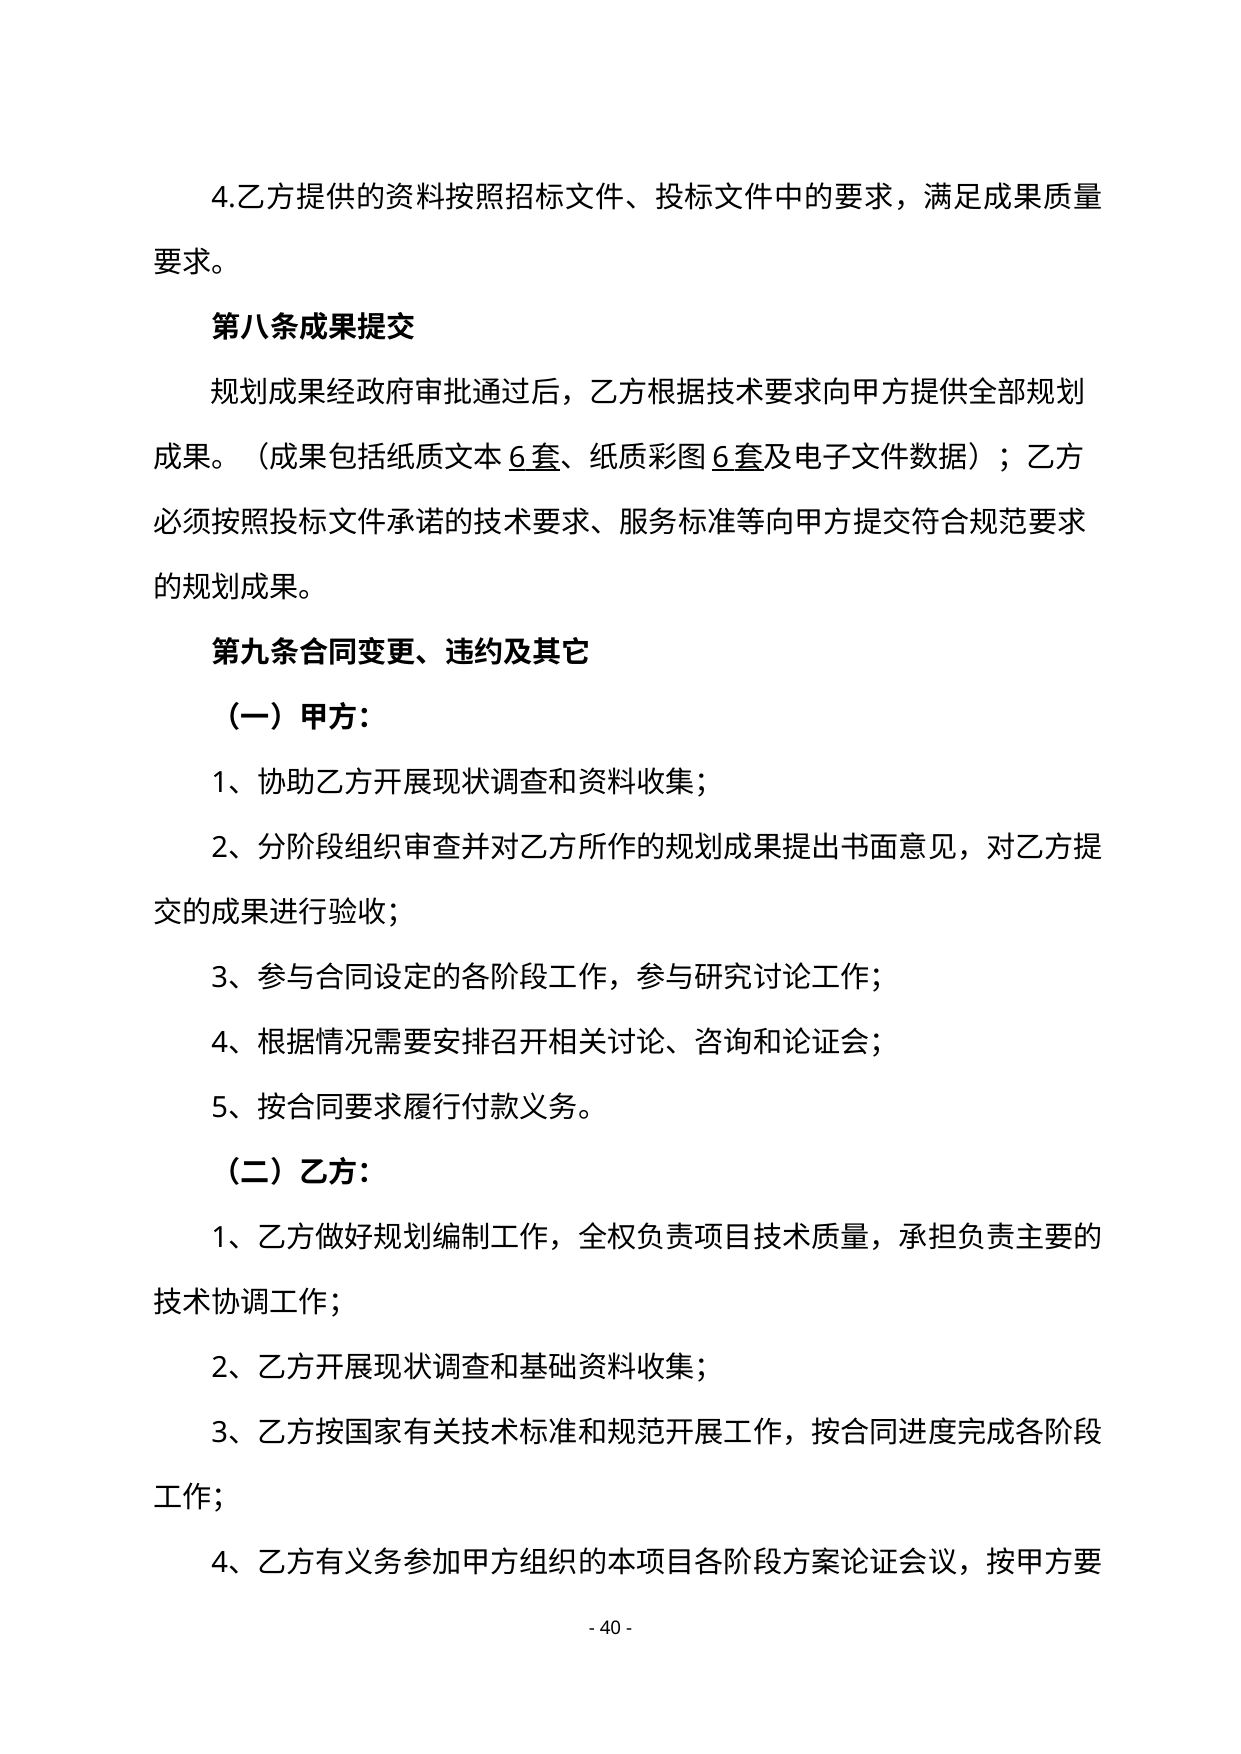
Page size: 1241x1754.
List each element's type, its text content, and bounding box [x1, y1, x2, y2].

text 2、乙方开展现状调查和基础资料收集； [153, 1332, 1104, 1397]
text 2、分阶段组织审查并对乙方所作的规划成果提出书面意见，对乙方提交的成果进行验收； [153, 812, 1104, 942]
text 5、按合同要求履行付款义务。 [153, 1072, 1104, 1137]
text 1、协助乙方开展现状调查和资料收集； [153, 747, 1104, 812]
text （一）甲方： [153, 682, 1104, 747]
text 1、乙方做好规划编制工作，全权负责项目技术质量，承担负责主要的技术协调工作； [153, 1202, 1104, 1332]
text 规划成果经政府审批通过后，乙方根据技术要求向甲方提供全部规划成果。（成果包括纸质文本6套、纸质彩图6套及电子文件数据）；乙方必须按照投标文件承诺的技术要求、服务标准等向甲方提交符合规范要求的规划成果。 [153, 357, 1104, 617]
text 4、根据情况需要安排召开相关讨论、咨询和论证会； [153, 1007, 1104, 1072]
text 3、乙方按国家有关技术标准和规范开展工作，按合同进度完成各阶段工作； [153, 1397, 1104, 1527]
text 第八条成果提交 [153, 292, 1104, 357]
text （二）乙方： [153, 1137, 1104, 1202]
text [153, 1527, 1104, 1592]
text 3、参与合同设定的各阶段工作，参与研究讨论工作； [153, 942, 1104, 1007]
text 第九条合同变更、违约及其它 [153, 617, 1104, 682]
text 4.乙方提供的资料按照招标文件、投标文件中的要求，满足成果质量要求。 [153, 162, 1104, 292]
